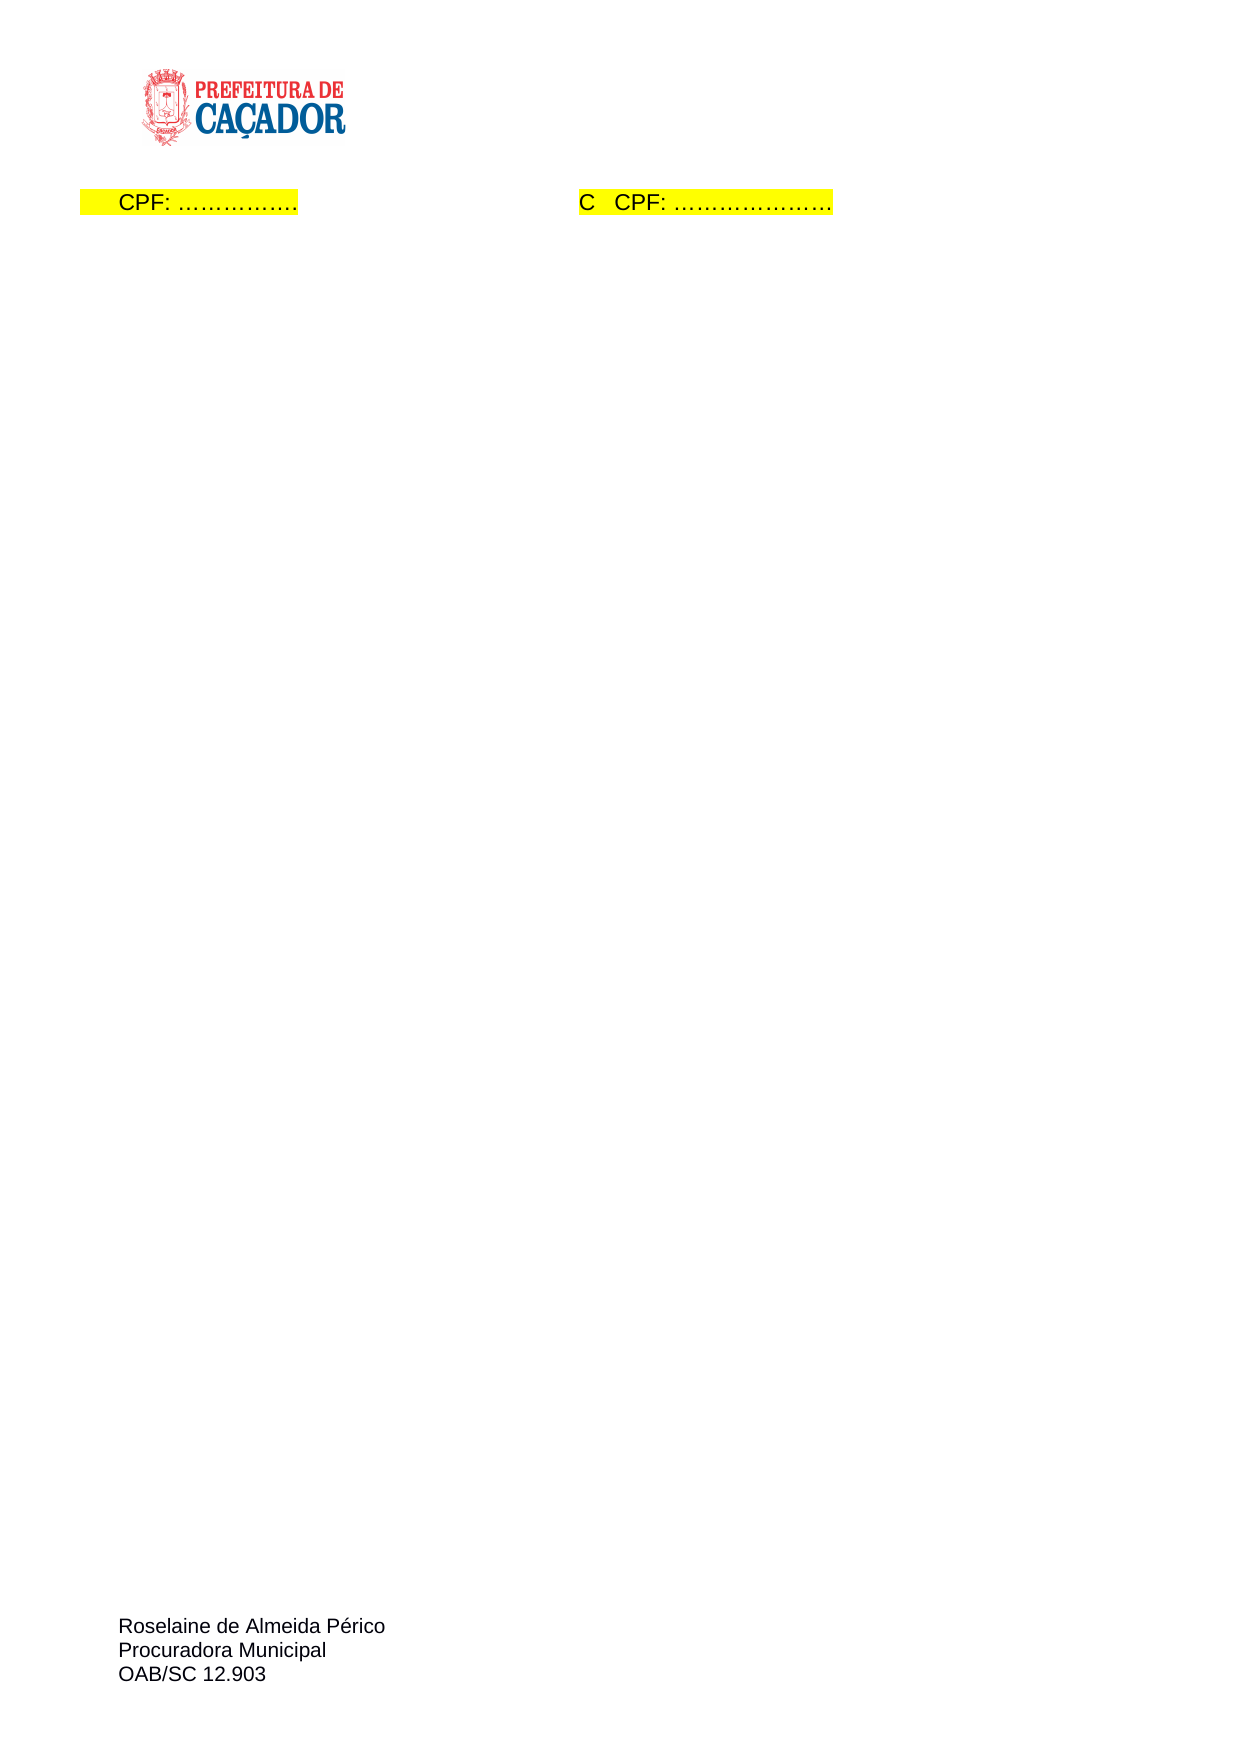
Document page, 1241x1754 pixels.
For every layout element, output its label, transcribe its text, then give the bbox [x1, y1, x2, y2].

table_cell CPF: ……………. [117, 189, 616, 246]
table_cell C CPF: ………………… [616, 189, 1113, 246]
